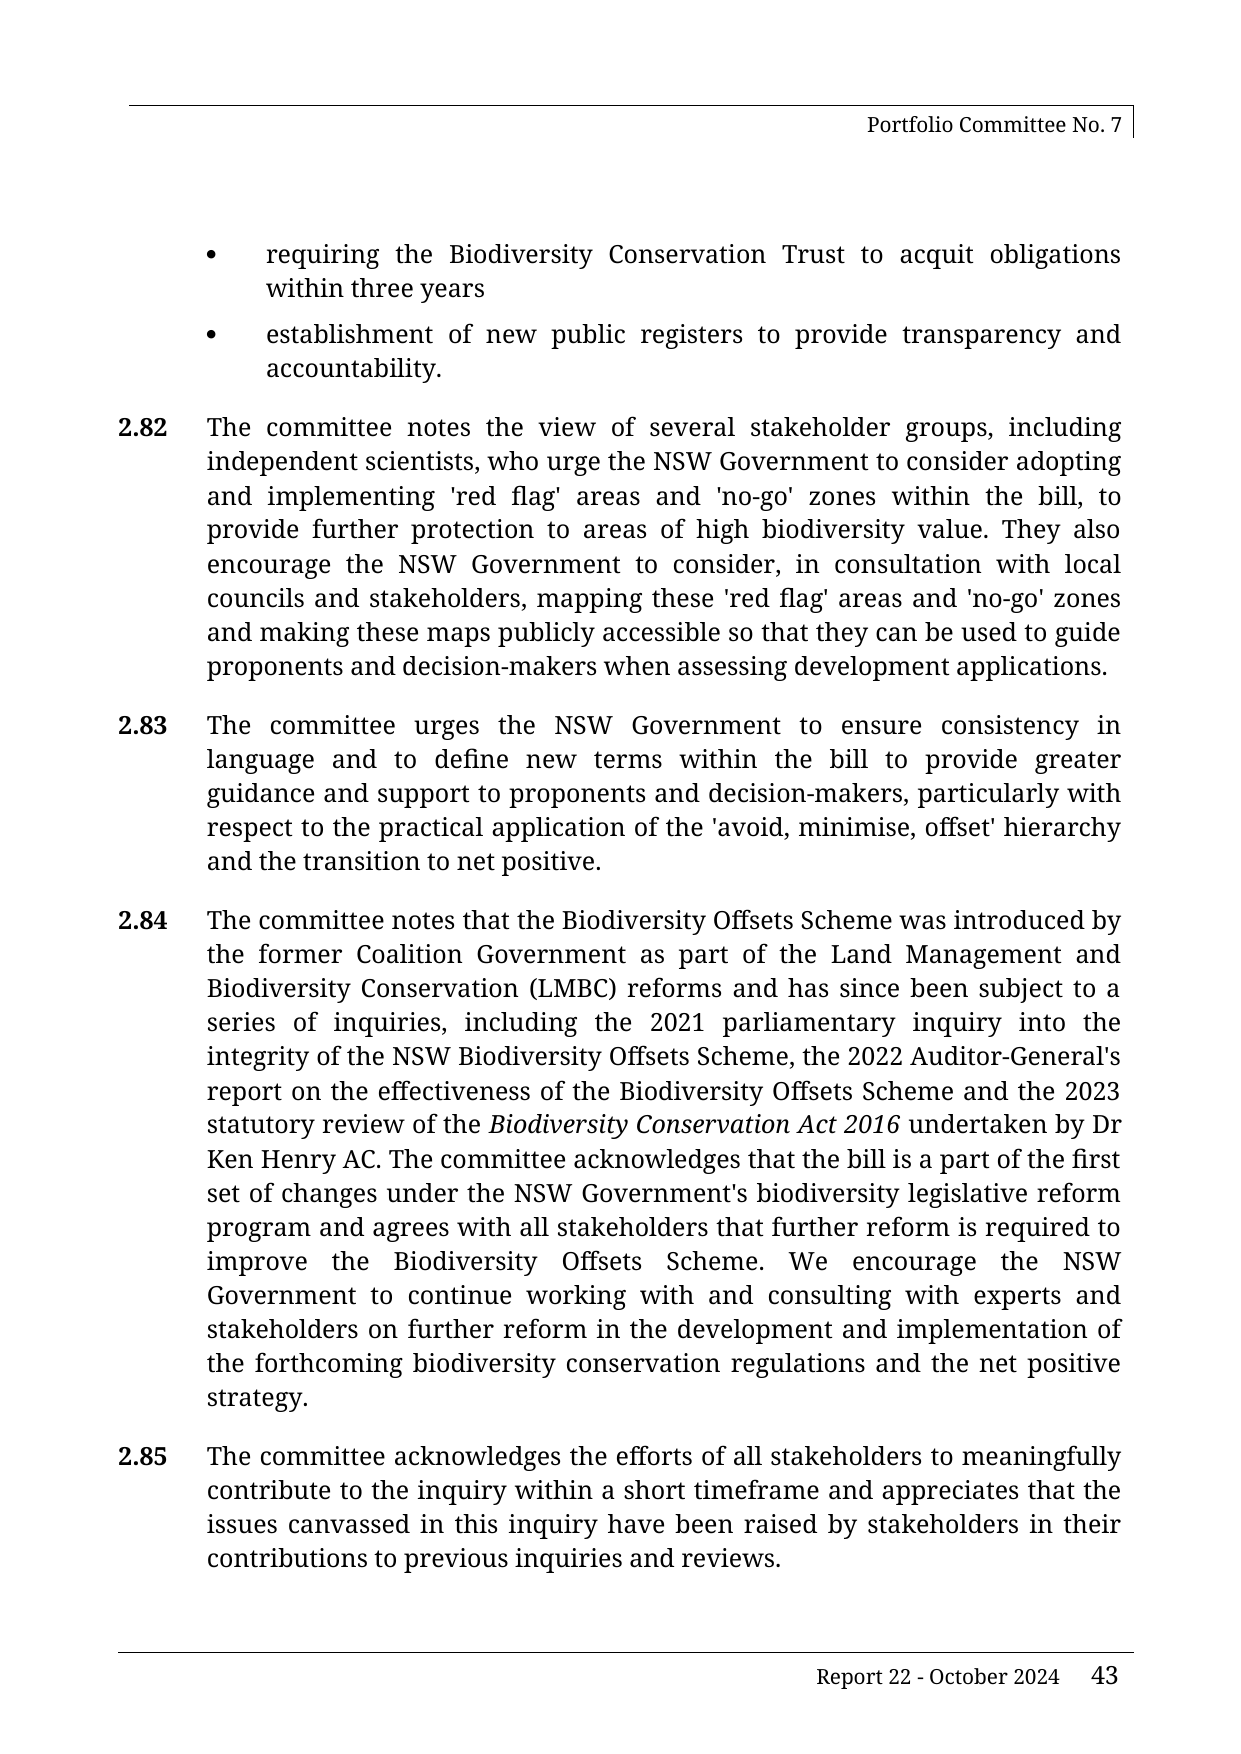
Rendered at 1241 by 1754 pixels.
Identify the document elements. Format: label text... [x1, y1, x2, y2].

list establishment of new public registers to provide transparency and accountability. [207, 317, 1122, 385]
list The committee acknowledges the efforts of all stakeholders to meaningfully contribute to the inquiry within a short timeframe and appreciates that the issues canvassed in this inquiry have been raised by stakeholders in their contributions to previous inquiries and reviews. [118, 1439, 1122, 1575]
list The committee urges the NSW Government to ensure consistency in language and to define new terms within the bill to provide greater guidance and support to proponents and decision-makers, particularly with respect to the practical application of the 'avoid, minimise, offset' hierarchy and the transition to net positive. [118, 707, 1122, 878]
list The committee notes the view of several stakeholder groups, including independent scientists, who urge the NSW Government to consider adopting and implementing 'red flag' areas and 'no-go' zones within the bill, to provide further protection to areas of high biodiversity value. They also encourage the NSW Government to consider, in consultation with local councils and stakeholders, mapping these 'red flag' areas and 'no-go' zones and making these maps publicly accessible so that they can be used to guide proponents and decision-makers when assessing development applications. [118, 410, 1122, 682]
list requiring the Biodiversity Conservation Trust to acquit obligations within three years [207, 236, 1122, 304]
list The committee notes that the Biodiversity Offsets Scheme was introduced by the former Coalition Government as part of the Land Management and Biodiversity Conservation (LMBC) reforms and has since been subject to a series of inquiries, including the 2021 parliamentary inquiry into the integrity of the NSW Biodiversity Offsets Scheme, the 2022 Auditor-General's report on the effectiveness of the Biodiversity Offsets Scheme and the 2023 statutory review of the Biodiversity Conservation Act 2016 undertaken by Dr Ken Henry AC. The committee acknowledges that the bill is a part of the first set of changes under the NSW Government's biodiversity legislative reform program and agrees with all stakeholders that further reform is required to improve the Biodiversity Offsets Scheme. We encourage the NSW Government to continue working with and consulting with experts and stakeholders on further reform in the development and implementation of the forthcoming biodiversity conservation regulations and the net positive strategy. [118, 903, 1122, 1414]
